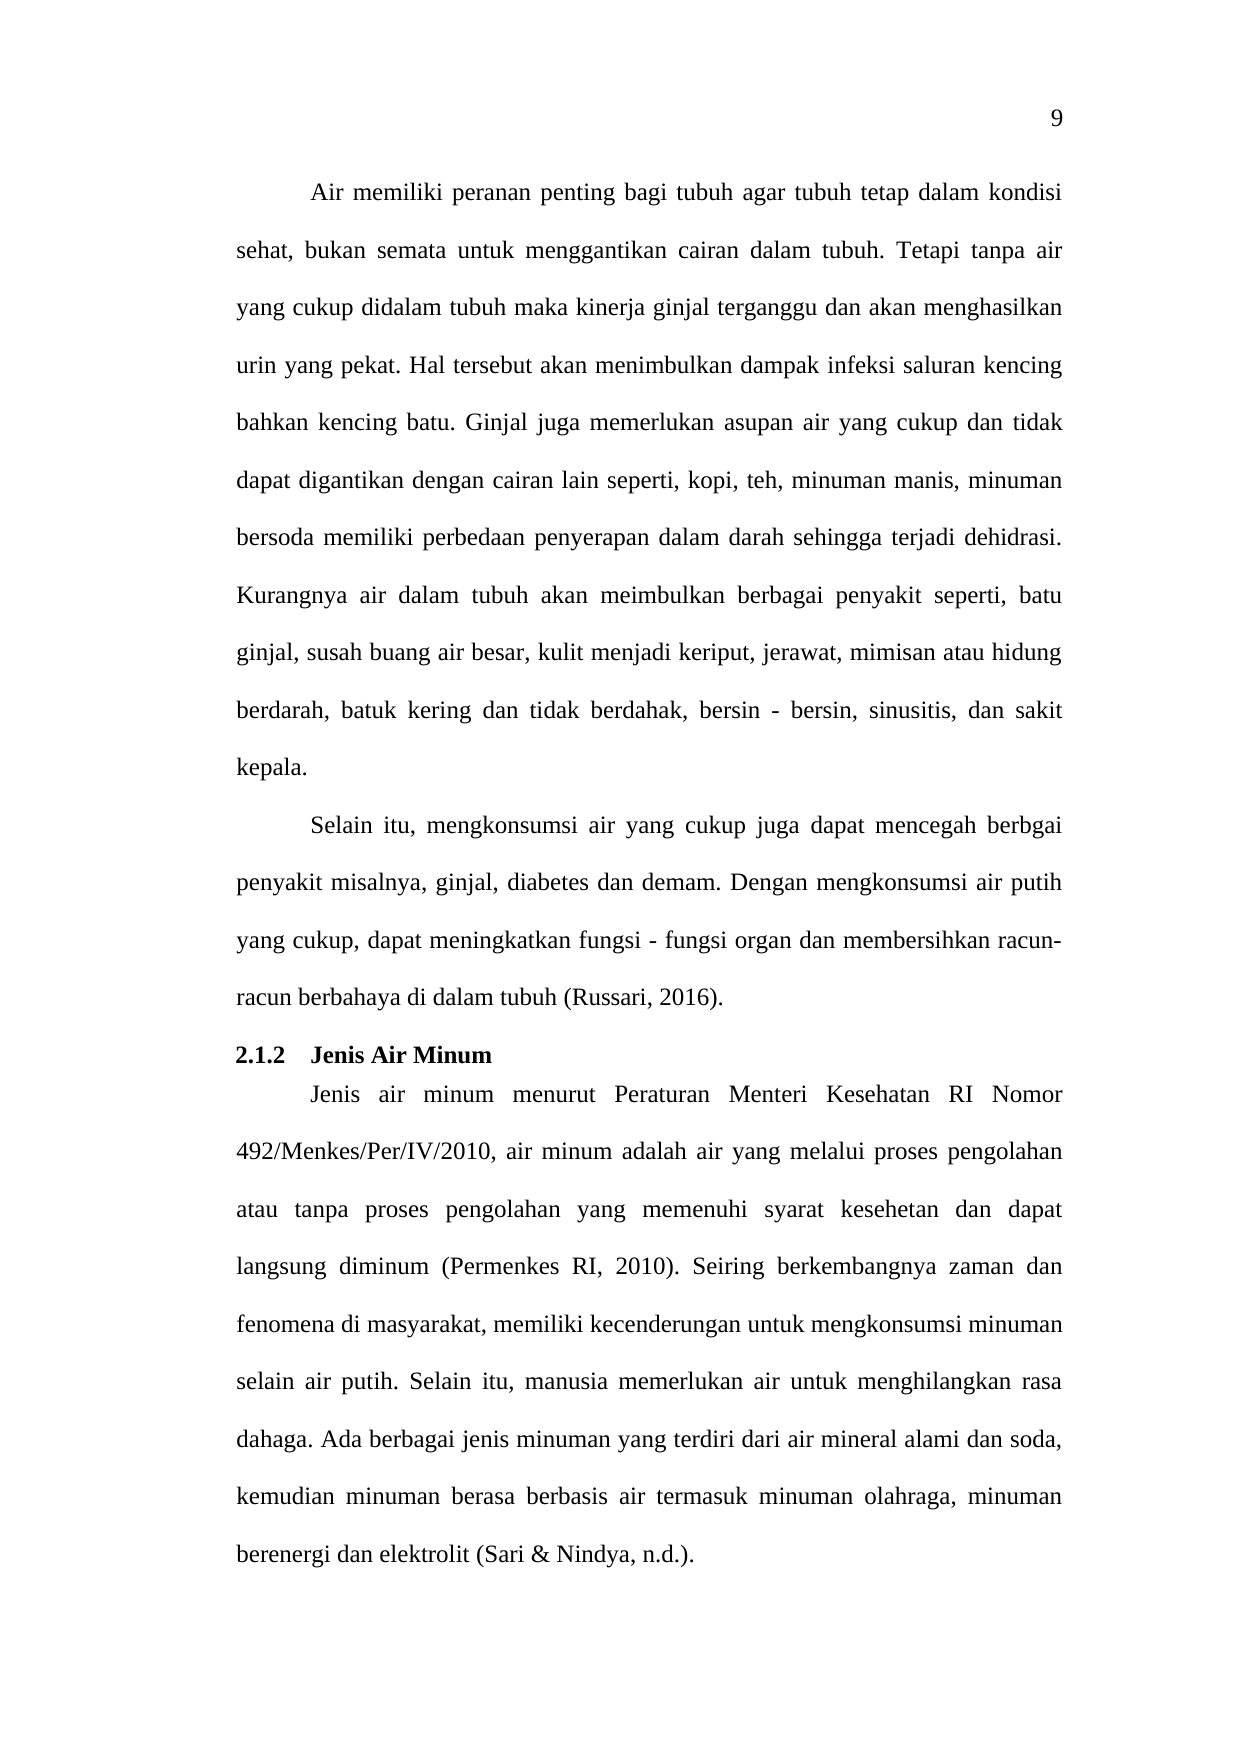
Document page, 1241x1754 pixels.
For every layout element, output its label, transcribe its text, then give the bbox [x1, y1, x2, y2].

text Air memiliki peranan penting bagi tubuh agar tubuh tetap dalam kondisi sehat, bukan semata untuk menggantikan cairan dalam tubuh. Tetapi tanpa air yang cukup didalam tubuh maka kinerja ginjal terganggu dan akan menghasilkan urin yang pekat. Hal tersebut akan menimbulkan dampak infeksi saluran kencing bahkan kencing batu. Ginjal juga memerlukan asupan air yang cukup dan tidak dapat digantikan dengan cairan lain seperti, kopi, teh, minuman manis, minuman bersoda memiliki perbedaan penyerapan dalam darah sehingga terjadi dehidrasi. Kurangnya air dalam tubuh akan meimbulkan berbagai penyakit seperti, batu ginjal, susah buang air besar, kulit menjadi keriput, jerawat, mimisan atau hidung berdarah, batuk kering dan tidak berdahak, bersin - bersin, sinusitis, dan sakit kepala. [236, 177, 1063, 781]
text Jenis air minum menurut Peraturan Menteri Kesehatan RI Nomor 492/Menkes/Per/IV/2010, air minum adalah air yang melalui proses pengolahan atau tanpa proses pengolahan yang memenuhi syarat kesehetan dan dapat langsung diminum (Permenkes RI, 2010). Seiring berkembangnya zaman dan fenomena di masyarakat, memiliki kecenderungan untuk mengkonsumsi minuman selain air putih. Selain itu, manusia memerlukan air untuk menghilangkan rasa dahaga. Ada berbagai jenis minuman yang terdiri dari air mineral alami dan soda, kemudian minuman berasa berbasis air termasuk minuman olahraga, minuman berenergi dan elektrolit (Sari & Nindya, n.d.). [236, 1079, 1063, 1568]
text Selain itu, mengkonsumsi air yang cukup juga dapat mencegah berbgai penyakit misalnya, ginjal, diabetes dan demam. Dengan mengkonsumsi air putih yang cukup, dapat meningkatkan fungsi - fungsi organ dan membersihkan racun-racun berbahaya di dalam tubuh (Russari, 2016). [236, 810, 1063, 1011]
subtitle Jenis Air Minum [235, 1040, 1063, 1068]
